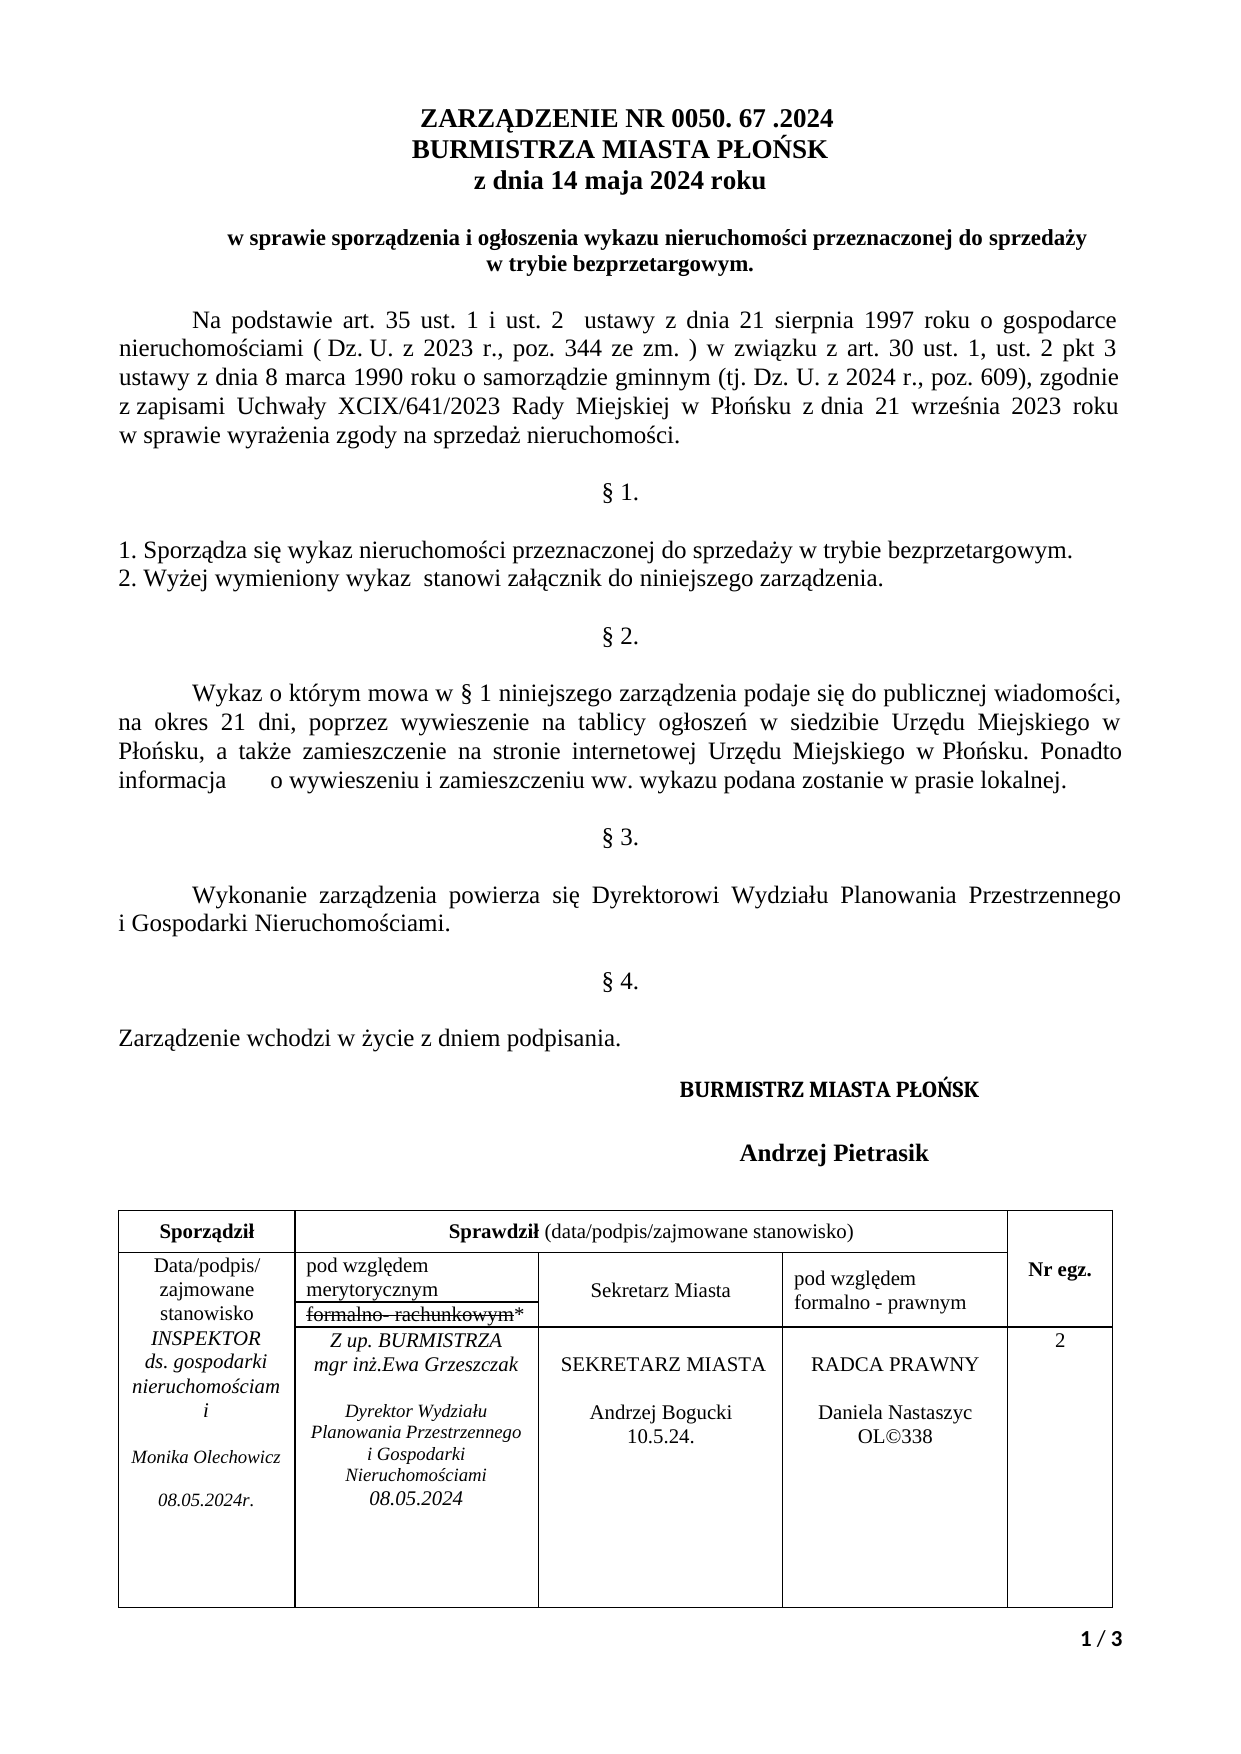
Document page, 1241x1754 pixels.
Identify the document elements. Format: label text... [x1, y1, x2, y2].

table_cell pod względem formalno - prawnym [783, 1253, 1007, 1326]
table_header Nr egz. [1008, 1211, 1112, 1326]
text § 4. [118, 966, 1122, 995]
text BURMISTRZ MIASTA PŁOŃSK [634, 1077, 1122, 1104]
table_cell formalno- rachunkowym* [296, 1303, 538, 1326]
table_cell RADCA PRAWNY Daniela Nastaszyc OL©338 [783, 1328, 1007, 1607]
text § 3. [118, 822, 1122, 851]
text Zarządzenie wchodzi w życie z dniem podpisania. [118, 1023, 1122, 1052]
table_cell SEKRETARZ MIASTA Andrzej Bogucki 10.5.24. [539, 1328, 782, 1607]
table_header Sprawdził (data/podpis/zajmowane stanowisko) [296, 1211, 1007, 1252]
table_header Sporządził [119, 1211, 294, 1252]
text Wykaz o którym mowa w § 1 niniejszego zarządzenia podaje się do publicznej wiadomości, na okres 21 dni, poprzez wywieszenie na tablicy ogłoszeń w siedzibie Urzędu Miejskiego w Płońsku, a także zamieszczenie na stronie internetowej Urzędu Miejskiego w Płońsku. Ponadto informacja o wywieszeniu i zamieszczeniu ww. wykazu podana zostanie w prasie lokalnej. [118, 678, 1122, 793]
text Wykonanie zarządzenia powierza się Dyrektorowi Wydziału Planowania Przestrzennego i Gospodarki Nieruchomościami. [118, 880, 1122, 937]
text ZARZĄDZENIE NR 0050. 67 .2024 [118, 102, 1122, 133]
text 1. Sporządza się wykaz nieruchomości przeznaczonej do sprzedaży w trybie bezprzetargowym. [118, 535, 1122, 563]
table_cell pod względem merytorycznym [296, 1253, 538, 1301]
table_cell Sekretarz Miasta [539, 1253, 782, 1326]
text 2. Wyżej wymieniony wykaz stanowi załącznik do niniejszego zarządzenia. [118, 563, 1122, 592]
text § 1. [118, 477, 1122, 506]
text § 2. [118, 621, 1122, 650]
table_cell Z up. BURMISTRZA mgr inż.Ewa Grzeszczak Dyrektor Wydziału Planowania Przestrzennego i Gospodarki Nieruchomościami 08.05.2024 [296, 1328, 538, 1607]
table_cell Data/podpis/ zajmowane stanowisko INSPEKTOR ds. gospodarki nieruchomościami Monika Olechowicz 08.05.2024r. [119, 1253, 294, 1607]
table_cell 2 [1008, 1328, 1112, 1607]
text z dnia 14 maja 2024 roku [118, 164, 1122, 195]
text w sprawie sporządzenia i ogłoszenia wykazu nieruchomości przeznaczonej do sprzedaży w trybie bezprzetargowym. [118, 224, 1122, 277]
text Andrzej Pietrasik [708, 1138, 1122, 1167]
text BURMISTRZA MIASTA PŁOŃSK [118, 133, 1122, 164]
text Na podstawie art. 35 ust. 1 i ust. 2 ustawy z dnia 21 sierpnia 1997 roku o gospodarce nieruchomościami ( Dz. U. z 2023 r., poz. 344 ze zm. ) w związku z art. 30 ust. 1, ust. 2 pkt 3 ustawy z dnia 8 marca 1990 roku o samorządzie gminnym (tj. Dz. U. z 2024 r., poz. 609), zgodnie z zapisami Uchwały XCIX/641/2023 Rady Miejskiej w Płońsku z dnia 21 września 2023 roku w sprawie wyrażenia zgody na sprzedaż nieruchomości. [119, 305, 1119, 448]
